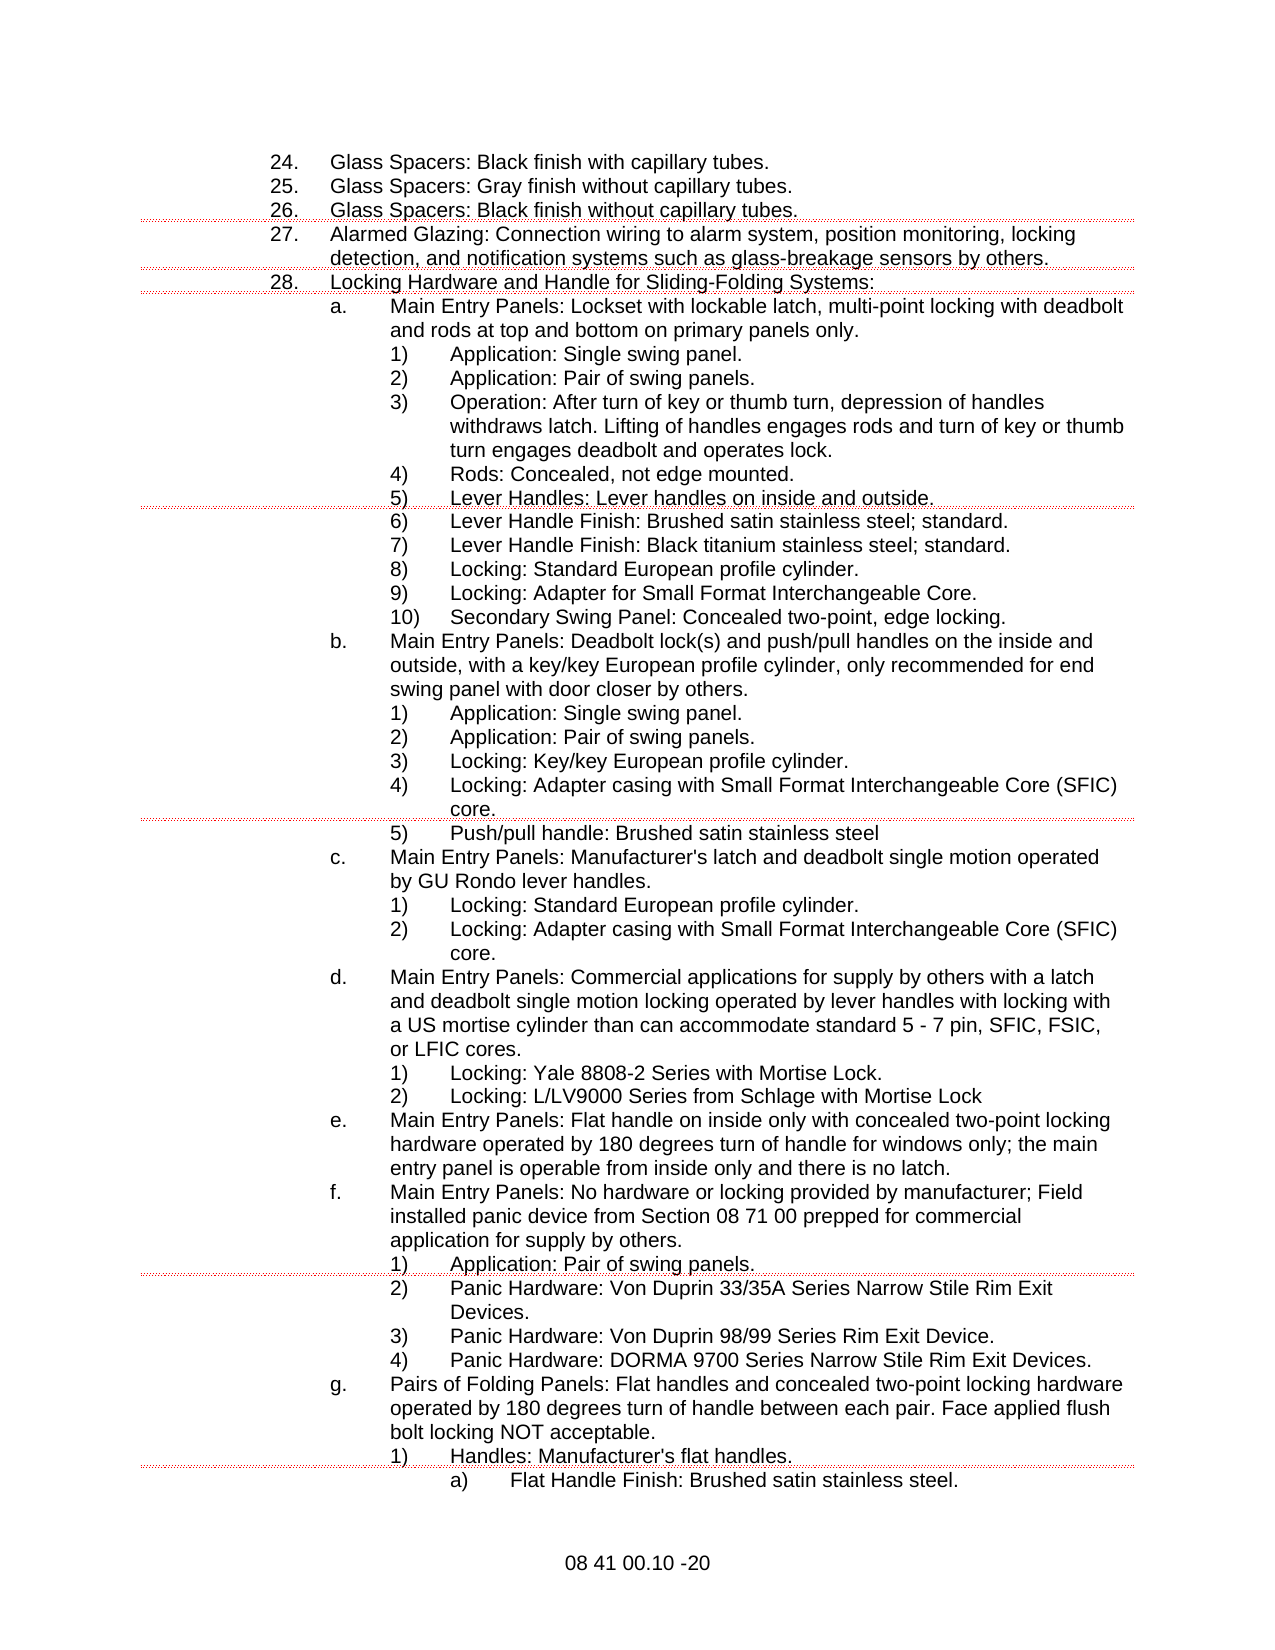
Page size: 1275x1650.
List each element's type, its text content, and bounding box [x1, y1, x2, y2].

list Secondary Swing Panel: Concealed two-point, edge locking. [390, 605, 1125, 629]
list Lever Handle Finish: Black titanium stainless steel; standard. [390, 533, 1125, 557]
list Application: Single swing panel. [390, 342, 1125, 366]
list Glass Spacers: Black finish without capillary tubes. [270, 198, 1125, 222]
list Panic Hardware: DORMA 9700 Series Narrow Stile Rim Exit Devices. [390, 1348, 1125, 1372]
list Pairs of Folding Panels: Flat handles and concealed two-point locking hardware operated by 180 degrees turn of handle between each pair. Face applied flush bolt locking NOT acceptable. [330, 1372, 1125, 1444]
list Application: Pair of swing panels. [390, 1252, 1125, 1276]
list Application: Pair of swing panels. [390, 366, 1125, 389]
list Panic Hardware: Von Duprin 98/99 Series Rim Exit Device. [390, 1324, 1125, 1348]
list Lever Handles: Lever handles on inside and outside. [390, 485, 1125, 509]
list Main Entry Panels: Deadbolt lock(s) and push/pull handles on the inside and outside, with a key/key European profile cylinder, only recommended for end swing panel with door closer by others. [330, 629, 1125, 701]
list Operation: After turn of key or thumb turn, depression of handles withdraws latch. Lifting of handles engages rods and turn of key or thumb turn engages deadbolt and operates lock. [390, 389, 1125, 461]
list Main Entry Panels: Commercial applications for supply by others with a latch and deadbolt single motion locking operated by lever handles with locking with a US mortise cylinder than can accommodate standard 5 - 7 pin, SFIC, FSIC, or LFIC cores. [330, 964, 1125, 1060]
list Main Entry Panels: Flat handle on inside only with concealed two-point locking hardware operated by 180 degrees turn of handle for windows only; the main entry panel is operable from inside only and there is no latch. [330, 1108, 1125, 1180]
list Panic Hardware: Von Duprin 33/35A Series Narrow Stile Rim Exit Devices. [390, 1276, 1125, 1324]
list Locking: Standard European profile cylinder. [390, 893, 1125, 917]
list Main Entry Panels: Lockset with lockable latch, multi-point locking with deadbolt and rods at top and bottom on primary panels only. [330, 294, 1125, 342]
list Locking: L/LV9000 Series from Schlage with Mortise Lock [390, 1084, 1125, 1108]
list Main Entry Panels: No hardware or locking provided by manufacturer; Field installed panic device from Section 08 71 00 prepped for commercial application for supply by others. [330, 1180, 1125, 1252]
list Locking: Standard European profile cylinder. [390, 557, 1125, 581]
list Flat Handle Finish: Brushed satin stainless steel. [450, 1468, 1125, 1492]
list Locking: Adapter casing with Small Format Interchangeable Core (SFIC) core. [390, 773, 1125, 821]
list Application: Pair of swing panels. [390, 725, 1125, 749]
list Locking: Yale 8808-2 Series with Mortise Lock. [390, 1060, 1125, 1084]
list Rods: Concealed, not edge mounted. [390, 461, 1125, 485]
list Handles: Manufacturer's flat handles. [390, 1444, 1125, 1468]
list Application: Single swing panel. [390, 701, 1125, 725]
list Push/pull handle: Brushed satin stainless steel [390, 821, 1125, 845]
list Locking: Adapter for Small Format Interchangeable Core. [390, 581, 1125, 605]
list Lever Handle Finish: Brushed satin stainless steel; standard. [390, 509, 1125, 533]
list Locking: Key/key European profile cylinder. [390, 749, 1125, 773]
list Glass Spacers: Gray finish without capillary tubes. [270, 174, 1125, 198]
list Locking Hardware and Handle for Sliding-Folding Systems: [270, 270, 1125, 294]
list Glass Spacers: Black finish with capillary tubes. [270, 150, 1125, 174]
list Locking: Adapter casing with Small Format Interchangeable Core (SFIC) core. [390, 917, 1125, 964]
list Main Entry Panels: Manufacturer's latch and deadbolt single motion operated by GU Rondo lever handles. [330, 845, 1125, 893]
list Alarmed Glazing: Connection wiring to alarm system, position monitoring, locking detection, and notification systems such as glass-breakage sensors by others. [270, 222, 1125, 270]
